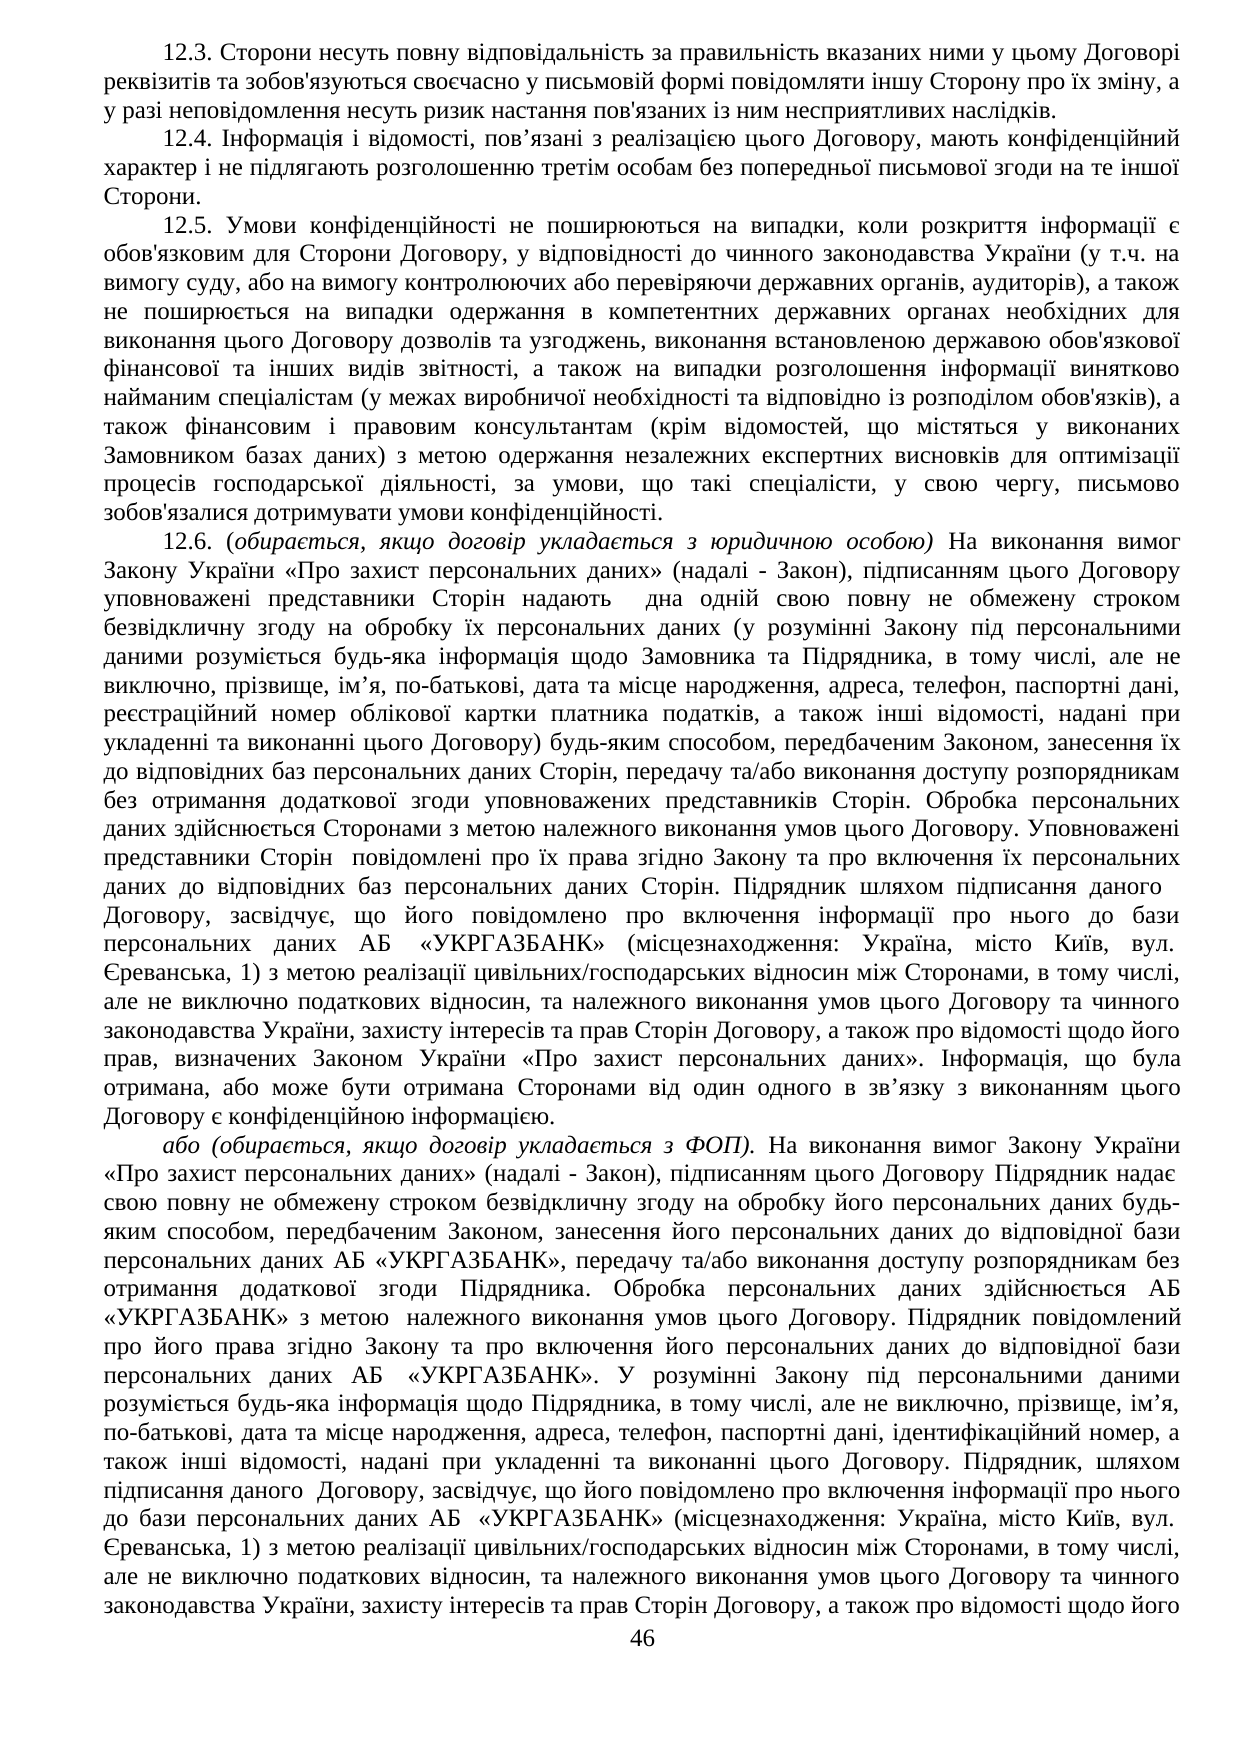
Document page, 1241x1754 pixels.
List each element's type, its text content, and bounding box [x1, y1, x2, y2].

text 12.4. Інформація і відомості, пов’язані з реалізацією цього Договору, мають конфіденційний характер і не підлягають розголошенню третім особам без попередньої письмової згоди на те іншої Сторони. [103, 123, 1181, 210]
text 12.6. (обирається, якщо договір укладається з юридичною особою) На виконання вимог Закону України «Про захист персональних даних» (надалі - Закон), підписанням цього Договору уповноважені представники Сторін надають дна одній свою повну не обмежену строком безвідкличну згоду на обробку їх персональних даних (у розумінні Закону під персональними даними розуміється будь-яка інформація щодо Замовника та Підрядника, в тому числі, але не виключно, прізвище, ім’я, по-батькові, дата та місце народження, адреса, телефон, паспортні дані, реєстраційний номер облікової картки платника податків, а також інші відомості, надані при укладенні та виконанні цього Договору) будь-яким способом, передбаченим Законом, занесення їх до відповідних баз персональних даних Сторін, передачу та/або виконання доступу розпорядникам без отримання додаткової згоди уповноважених представників Сторін. Обробка персональних даних здійснюється Сторонами з метою належного виконання умов цього Договору. Уповноважені представники Сторін повідомлені про їх права згідно Закону та про включення їх персональних даних до відповідних баз персональних даних Сторін. Підрядник шляхом підписання даного Договору, засвідчує, що його повідомлено про включення інформації про нього до бази персональних даних АБ «УКРГАЗБАНК» (місцезнаходження: Україна, місто Київ, вул. Єреванська, 1) з метою реалізації цивільних/господарських відносин між Сторонами, в тому числі, але не виключно податкових відносин, та належного виконання умов цього Договору та чинного законодавства України, захисту інтересів та прав Сторін Договору, а також про відомості щодо його прав, визначених Законом України «Про захист персональних даних». Інформація, що була отримана, або може бути отримана Сторонами від один одного в зв’язку з виконанням цього Договору є конфіденційною інформацією. [103, 526, 1181, 1130]
text 12.3. Сторони несуть повну відповідальність за правильність вказаних ними у цьому Договорі реквізитів та зобов'язуються своєчасно у письмовій формі повідомляти іншу Сторону про їх зміну, а у разі неповідомлення несуть ризик настання пов'язаних із ним несприятливих наслідків. [103, 37, 1181, 123]
text 12.5. Умови конфіденційності не поширюються на випадки, коли розкриття інформації є обов'язковим для Сторони Договору, у відповідності до чинного законодавства України (у т.ч. на вимогу суду, або на вимогу контролюючих або перевіряючи державних органів, аудиторів), а також не поширюється на випадки одержання в компетентних державних органах необхідних для виконання цього Договору дозволів та узгоджень, виконання встановленою державою обов'язкової фінансової та інших видів звітності, а також на випадки розголошення інформації винятково найманим спеціалістам (у межах виробничої необхідності та відповідно із розподілом обов'язків), а також фінансовим і правовим консультантам (крім відомостей, що містяться у виконаних Замовником базах даних) з метою одержання незалежних експертних висновків для оптимізації процесів господарської діяльності, за умови, що такі спеціалісти, у свою чергу, письмово зобов'язалися дотримувати умови конфіденційності. [103, 210, 1181, 526]
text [103, 1130, 1181, 1618]
